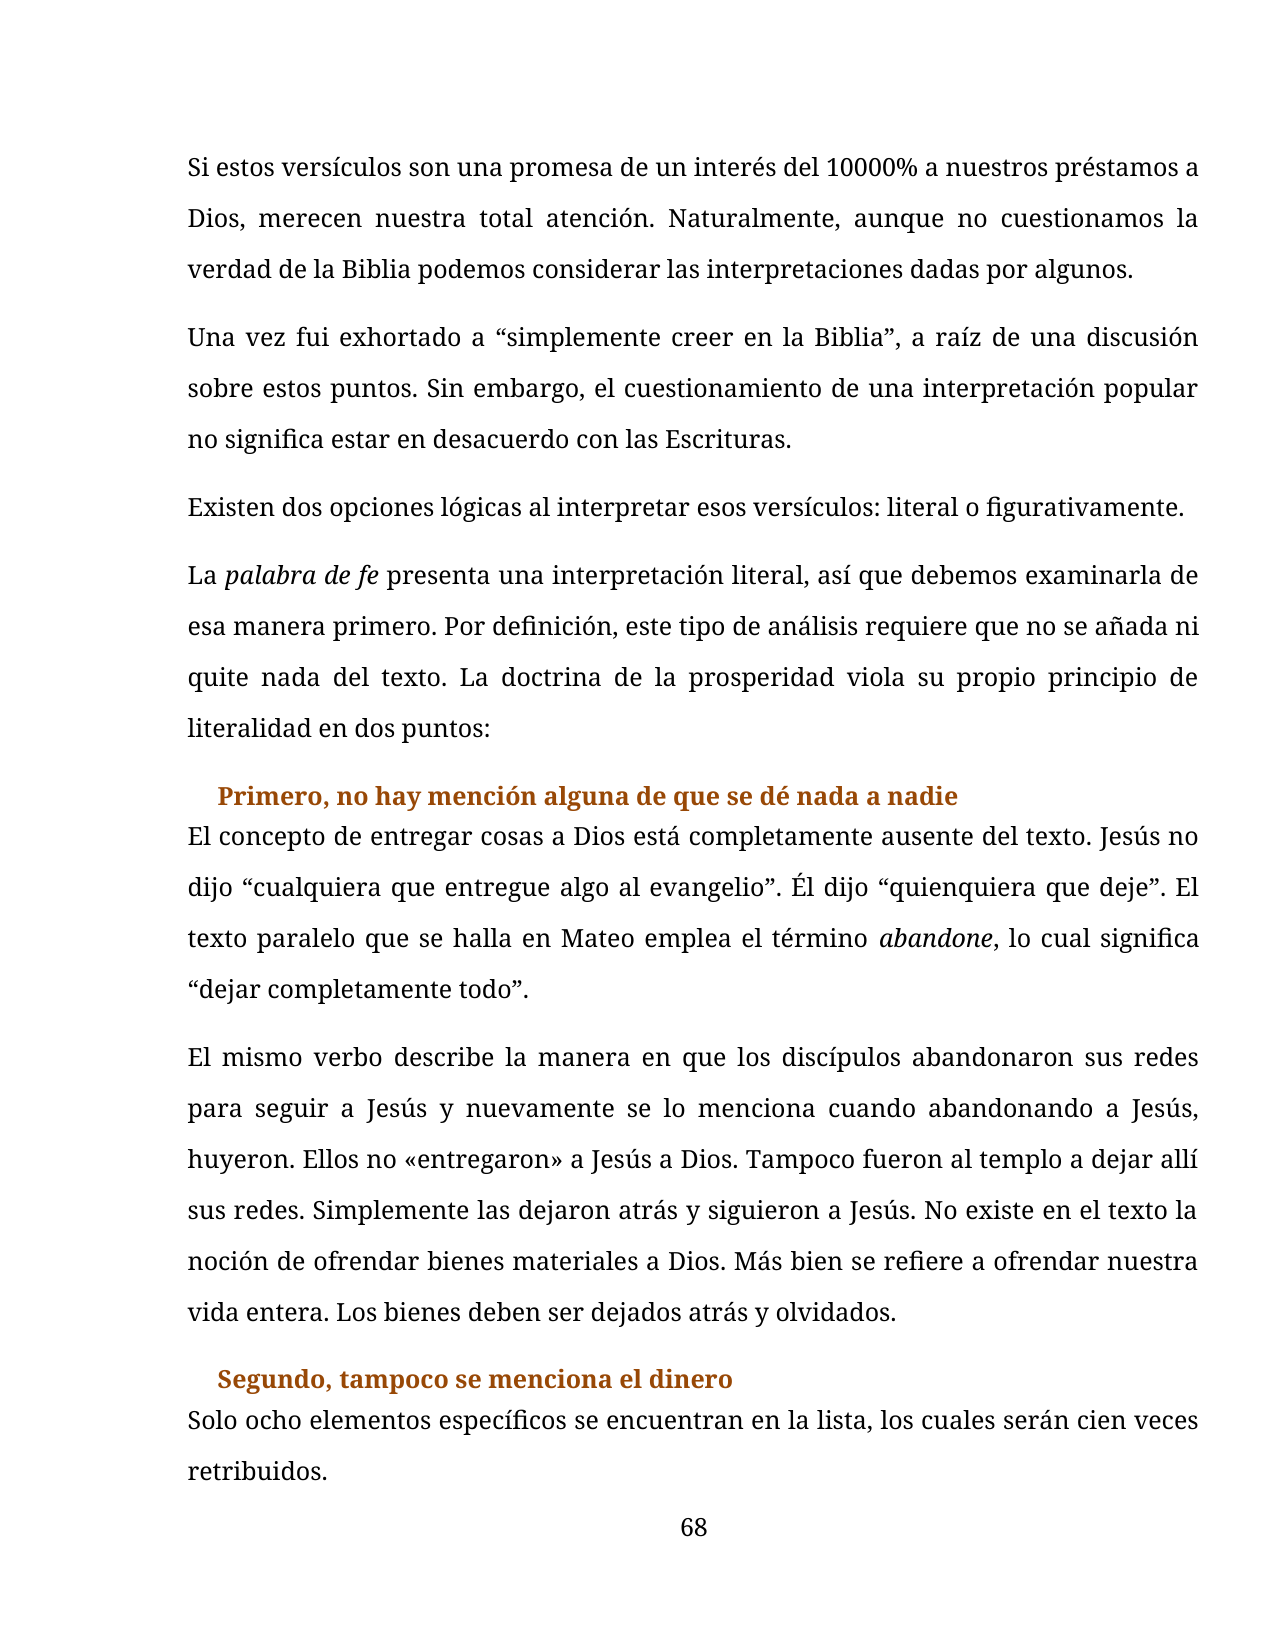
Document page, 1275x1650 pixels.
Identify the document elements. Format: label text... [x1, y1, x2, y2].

text Si estos versículos son una promesa de un interés del 10000% a nuestros préstamos a Dios, merecen nuestra total atención. Naturalmente, aunque no cuestionamos la verdad de la Biblia podemos considerar las interpretaciones dadas por algunos. [187, 150, 1200, 286]
text El mismo verbo describe la manera en que los discípulos abandonaron sus redes para seguir a Jesús y nuevamente se lo menciona cuando abandonando a Jesús, huyeron. Ellos no «entregaron» a Jesús a Dios. Tampoco fueron al templo a dejar allí sus redes. Simplemente las dejaron atrás y siguieron a Jesús. No existe en el texto la noción de ofrendar bienes materiales a Dios. Más bien se refiere a ofrendar nuestra vida entera. Los bienes deben ser dejados atrás y olvidados. [187, 1039, 1200, 1328]
text Una vez fui exhortado a “simplemente creer en la Biblia”, a raíz de una discusión sobre estos puntos. Sin embargo, el cuestionamiento de una interpretación popular no significa estar en desacuerdo con las Escrituras. [187, 320, 1200, 456]
subtitle Primero, no hay mención alguna de que se dé nada a nadie [217, 778, 1200, 812]
text El concepto de entregar cosas a Dios está completamente ausente del texto. Jesús no dijo “cualquiera que entregue algo al evangelio”. Él dijo “quienquiera que deje”. El texto paralelo que se halla en Mateo emplea el término abandone, lo cual significa “dejar completamente todo”. [187, 818, 1200, 1006]
subtitle Segundo, tampoco se menciona el dinero [217, 1362, 1200, 1396]
text Existen dos opciones lógicas al interpretar esos versículos: literal o figurativamente. [187, 489, 1200, 524]
text Solo ocho elementos específicos se encuentran en la lista, los cuales serán cien veces retribuidos. [187, 1402, 1200, 1488]
text La palabra de fe presenta una interpretación literal, así que debemos examinarla de esa manera primero. Por definición, este tipo de análisis requiere que no se añada ni quite nada del texto. La doctrina de la prosperidad viola su propio principio de literalidad en dos puntos: [187, 557, 1200, 744]
